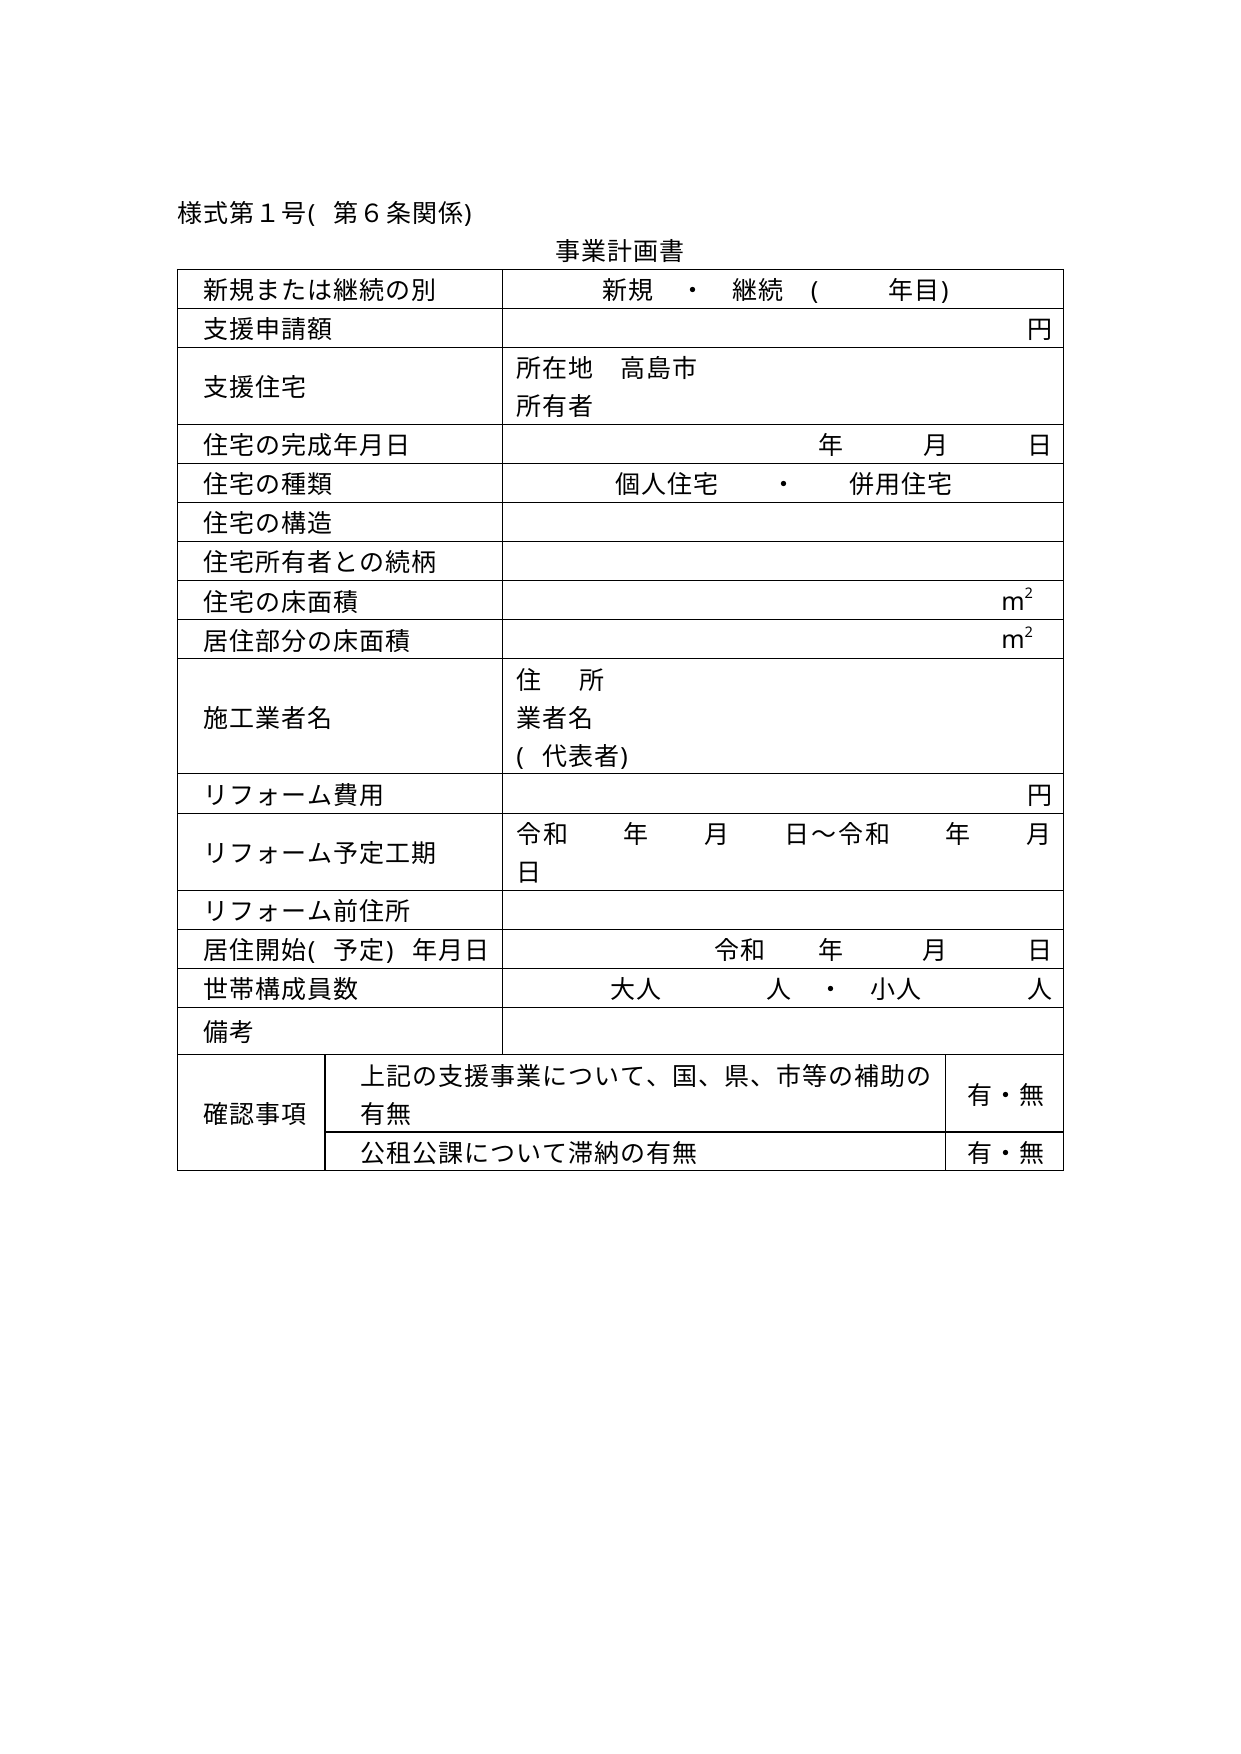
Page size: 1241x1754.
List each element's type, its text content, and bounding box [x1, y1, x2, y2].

table_cell 公租公課について滞納の有無 [326, 1133, 945, 1170]
table_header 新規または継続の別 [178, 270, 502, 308]
table_cell リフォーム前住所 [178, 891, 502, 928]
table_cell 支援住宅 [178, 348, 502, 424]
table_cell 住宅の構造 [178, 503, 502, 541]
table_cell 居住部分の床面積 [178, 620, 502, 658]
table_cell [503, 891, 1063, 928]
table_cell 施工業者名 [178, 659, 502, 773]
table_cell 個人住宅 ・ 併用住宅 [503, 464, 1063, 502]
text 様式第１号(第６条関係) [177, 193, 1063, 231]
table_cell 住宅の種類 [178, 464, 502, 502]
table_cell 大人 人 ・ 小人 人 [503, 969, 1063, 1007]
table_cell 上記の支援事業について、国、県、市等の補助の有無 [326, 1055, 945, 1131]
table_cell 住宅の完成年月日 [178, 425, 502, 463]
table_cell 世帯構成員数 [178, 969, 502, 1007]
table_cell 令和 年 月 日 [503, 930, 1063, 968]
table_cell 有・無 [946, 1055, 1063, 1131]
table_cell 有・無 [946, 1133, 1063, 1170]
table_cell 住宅所有者との続柄 [178, 542, 502, 580]
table_cell 住所 業者名 (代表者) [503, 659, 1063, 773]
table_cell リフォーム予定工期 [178, 814, 502, 889]
table_cell [503, 503, 1063, 541]
table_cell m2 [503, 620, 1063, 658]
table_cell 支援申請額 [178, 309, 502, 347]
table_cell 令和 年 月 日～令和 年 月 日 [503, 814, 1063, 889]
table_cell 住宅の床面積 [178, 581, 502, 619]
table_cell 居住開始(予定)年月日 [178, 930, 502, 968]
table_cell 確認事項 [178, 1055, 324, 1170]
table_cell 年 月 日 [503, 425, 1063, 463]
table_cell リフォーム費用 [178, 774, 502, 812]
table_cell 備考 [178, 1008, 502, 1054]
table_cell 所在地 高島市 所有者 [503, 348, 1063, 424]
table_cell [503, 542, 1063, 580]
text 事業計画書 [177, 231, 1063, 269]
table_cell [503, 1008, 1063, 1054]
table_cell 円 [503, 309, 1063, 347]
table_cell 円 [503, 774, 1063, 812]
table_cell m2 [503, 581, 1063, 619]
table_header 新規 ・ 継続 ( 年目) [503, 270, 1063, 308]
